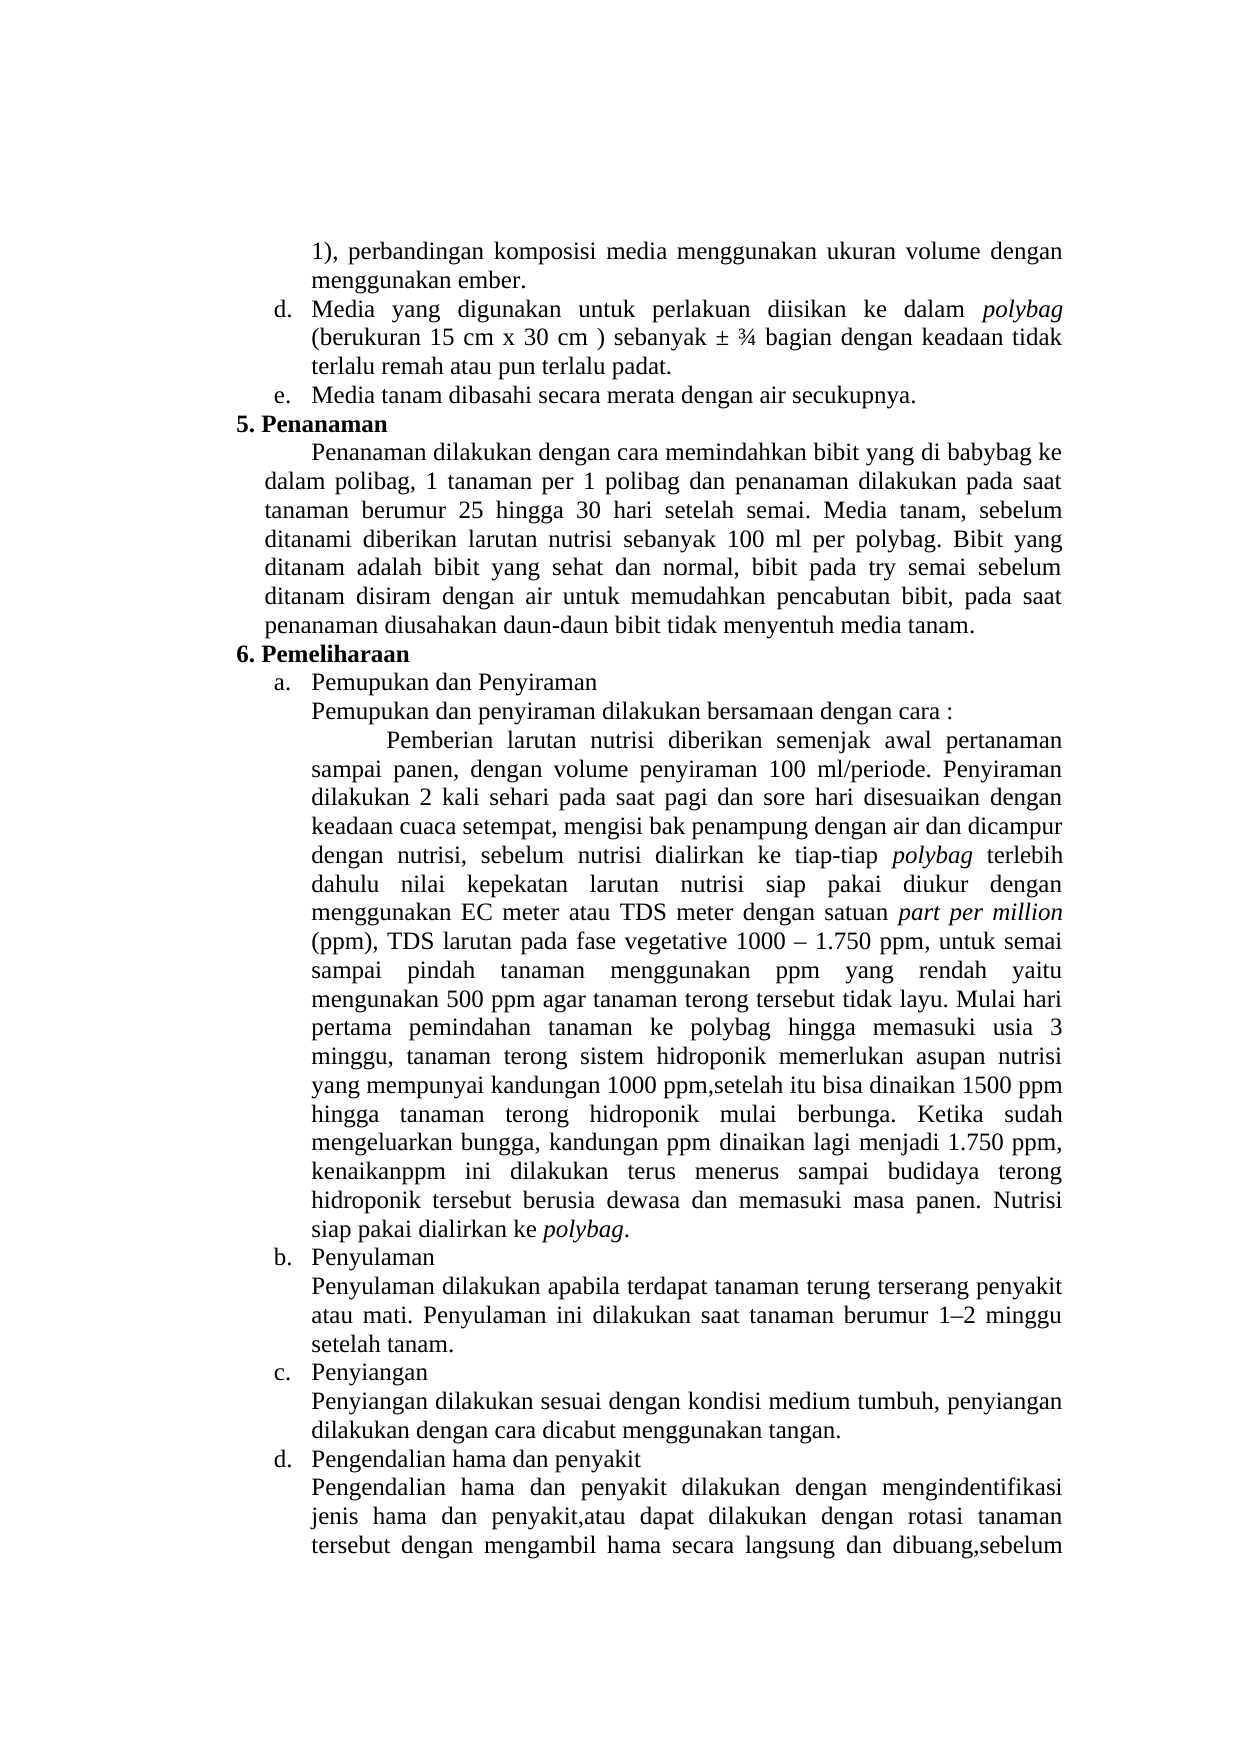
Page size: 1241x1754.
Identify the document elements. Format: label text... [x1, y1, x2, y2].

list Pemupukan dan Penyiraman [274, 667, 1063, 696]
text Penyulaman dilakukan apabila terdapat tanaman terung terserang penyakit atau mati. Penyulaman ini dilakukan saat tanaman berumur 1–2 minggu setelah tanam. [311, 1271, 1063, 1357]
text Pemberian larutan nutrisi diberikan semenjak awal pertanaman sampai panen, dengan volume penyiraman 100 ml/periode. Penyiraman dilakukan 2 kali sehari pada saat pagi dan sore hari disesuaikan dengan keadaan cuaca setempat, mengisi bak penampung dengan air dan dicampur dengan nutrisi, sebelum nutrisi dialirkan ke tiap-tiap polybag terlebih dahulu nilai kepekatan larutan nutrisi siap pakai diukur dengan menggunakan EC meter atau TDS meter dengan satuan part per million (ppm), TDS larutan pada fase vegetative 1000 – 1.750 ppm, untuk semai sampai pindah tanaman menggunakan ppm yang rendah yaitu mengunakan 500 ppm agar tanaman terong tersebut tidak layu. Mulai hari pertama pemindahan tanaman ke polybag hingga memasuki usia 3 minggu, tanaman terong sistem hidroponik memerlukan asupan nutrisi yang mempunyai kandungan 1000 ppm,setelah itu bisa dinaikan 1500 ppm hingga tanaman terong hidroponik mulai berbunga. Ketika sudah mengeluarkan bungga, kandungan ppm dinaikan lagi menjadi 1.750 ppm, kenaikanppm ini dilakukan terus menerus sampai budidaya terong hidroponik tersebut berusia dewasa dan memasuki masa panen. Nutrisi siap pakai dialirkan ke polybag. [311, 725, 1063, 1242]
text Penyiangan dilakukan sesuai dengan kondisi medium tumbuh, penyiangan dilakukan dengan cara dicabut menggunakan tangan. [311, 1386, 1063, 1444]
text 5. Penanaman [236, 409, 1063, 437]
text Pemupukan dan penyiraman dilakukan bersamaan dengan cara : [311, 696, 1063, 725]
text 6. Pemeliharaan [236, 639, 1063, 667]
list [274, 236, 1063, 294]
list Media tanam dibasahi secara merata dengan air secukupnya. [274, 380, 1063, 409]
list Pengendalian hama dan penyakit [274, 1444, 1063, 1472]
list Penyulaman [274, 1242, 1063, 1271]
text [311, 1472, 1063, 1559]
list Media yang digunakan untuk perlakuan diisikan ke dalam polybag (berukuran 15 cm x 30 cm ) sebanyak ± ¾ bagian dengan keadaan tidak terlalu remah atau pun terlalu padat. [274, 294, 1063, 380]
text Penanaman dilakukan dengan cara memindahkan bibit yang di babybag ke dalam polibag, 1 tanaman per 1 polibag dan penanaman dilakukan pada saat tanaman berumur 25 hingga 30 hari setelah semai. Media tanam, sebelum ditanami diberikan larutan nutrisi sebanyak 100 ml per polybag. Bibit yang ditanam adalah bibit yang sehat dan normal, bibit pada try semai sebelum ditanam disiram dengan air untuk memudahkan pencabutan bibit, pada saat penanaman diusahakan daun-daun bibit tidak menyentuh media tanam. [264, 437, 1063, 639]
list Penyiangan [274, 1357, 1063, 1386]
